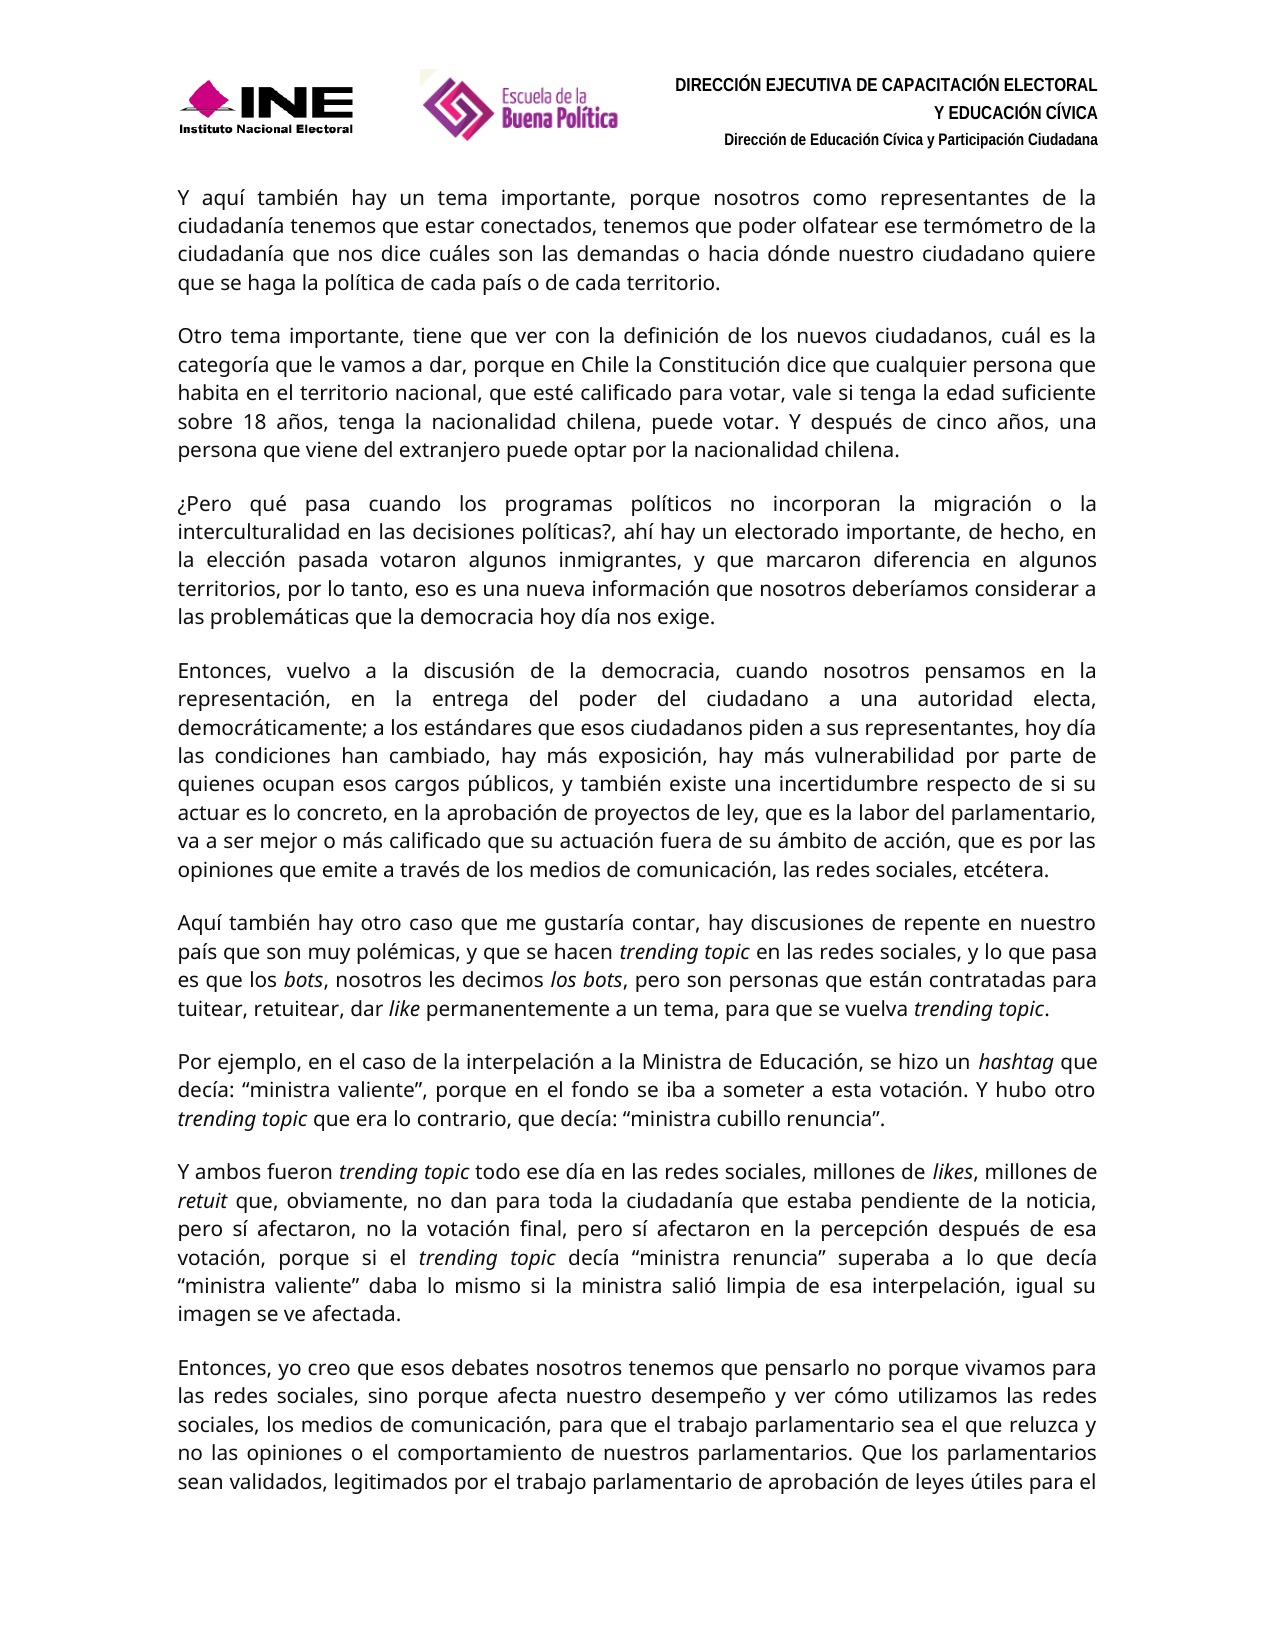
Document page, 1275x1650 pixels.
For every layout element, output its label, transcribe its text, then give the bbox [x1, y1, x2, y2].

text Y ambos fueron trending topic todo ese día en las redes sociales, millones de likes, millones de retuit que, obviamente, no dan para toda la ciudadanía que estaba pendiente de la noticia, pero sí afectaron, no la votación final, pero sí afectaron en la percepción después de esa votación, porque si el trending topic decía “ministra renuncia” superaba a lo que decía “ministra valiente” daba lo mismo si la ministra salió limpia de esa interpelación, igual su imagen se ve afectada. [177, 1157, 1098, 1328]
text Aquí también hay otro caso que me gustaría contar, hay discusiones de repente en nuestro país que son muy polémicas, y que se hacen trending topic en las redes sociales, y lo que pasa es que los bots, nosotros les decimos los bots, pero son personas que están contratadas para tuitear, retuitear, dar like permanentemente a un tema, para que se vuelva trending topic. [177, 908, 1098, 1022]
text Y aquí también hay un tema importante, porque nosotros como representantes de la ciudadanía tenemos que estar conectados, tenemos que poder olfatear ese termómetro de la ciudadanía que nos dice cuáles son las demandas o hacia dónde nuestro ciudadano quiere que se haga la política de cada país o de cada territorio. [177, 183, 1098, 296]
text Entonces, vuelvo a la discusión de la democracia, cuando nosotros pensamos en la representación, en la entrega del poder del ciudadano a una autoridad electa, democráticamente; a los estándares que esos ciudadanos piden a sus representantes, hoy día las condiciones han cambiado, hay más exposición, hay más vulnerabilidad por parte de quienes ocupan esos cargos públicos, y también existe una incertidumbre respecto de si su actuar es lo concreto, en la aprobación de proyectos de ley, que es la labor del parlamentario, va a ser mejor o más calificado que su actuación fuera de su ámbito de acción, que es por las opiniones que emite a través de los medios de comunicación, las redes sociales, etcétera. [177, 656, 1098, 883]
text ¿Pero qué pasa cuando los programas políticos no incorporan la migración o la interculturalidad en las decisiones políticas?, ahí hay un electorado importante, de hecho, en la elección pasada votaron algunos inmigrantes, y que marcaron diferencia en algunos territorios, por lo tanto, eso es una nueva información que nosotros deberíamos considerar a las problemáticas que la democracia hoy día nos exige. [177, 489, 1098, 631]
text Otro tema importante, tiene que ver con la definición de los nuevos ciudadanos, cuál es la categoría que le vamos a dar, porque en Chile la Constitución dice que cualquier persona que habita en el territorio nacional, que esté calificado para votar, vale si tenga la edad suficiente sobre 18 años, tenga la nacionalidad chilena, puede votar. Y después de cinco años, una persona que viene del extranjero puede optar por la nacionalidad chilena. [177, 321, 1098, 464]
picture [420, 69, 626, 147]
text Por ejemplo, en el caso de la interpelación a la Ministra de Educación, se hizo un hashtag que decía: “ministra valiente”, porque en el fondo se iba a someter a esta votación. Y hubo otro trending topic que era lo contrario, que decía: “ministra cubillo renuncia”. [177, 1047, 1098, 1132]
picture [177, 64, 355, 151]
